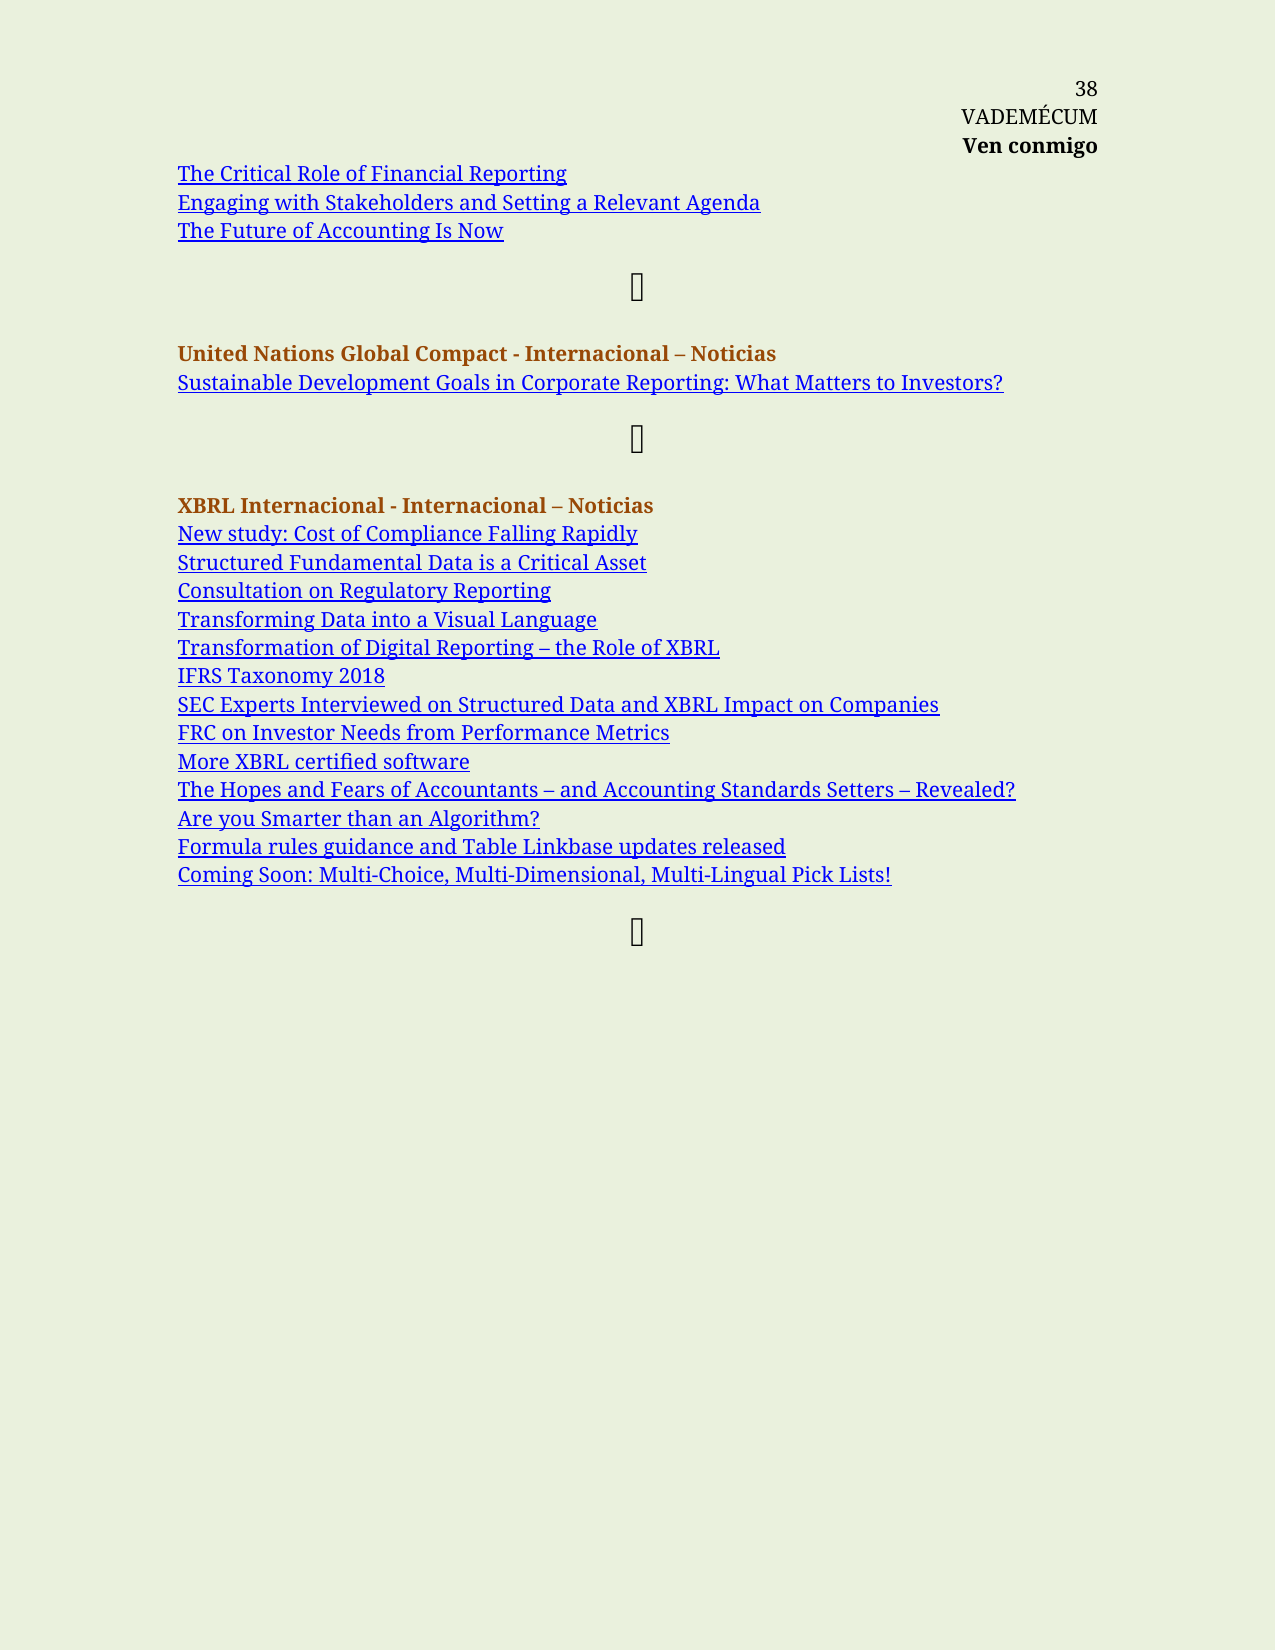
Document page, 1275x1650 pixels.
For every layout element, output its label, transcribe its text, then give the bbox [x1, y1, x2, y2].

text FRC on Investor Needs from Performance Metrics [177, 718, 1098, 747]
text Consultation on Regulatory Reporting [177, 576, 1098, 605]
text IFRS Taxonomy 2018 [177, 662, 1098, 690]
text Sustainable Development Goals in Corporate Reporting: What Matters to Investors? [177, 368, 1098, 396]
text Transformation of Digital Reporting – the Role of XBRL [177, 633, 1098, 662]
text The Hopes and Fears of Accountants – and Accounting Standards Setters – Revealed? [177, 775, 1098, 804]
text XBRL Internacional - Internacional – Noticias [177, 491, 1098, 519]
text The Future of Accounting Is Now [177, 216, 1098, 244]
text Structured Fundamental Data is a Critical Asset [177, 548, 1098, 576]
text More XBRL certified software [177, 747, 1098, 775]
text United Nations Global Compact - Internacional – Noticias [177, 339, 1098, 368]
text SEC Experts Interviewed on Structured Data and XBRL Impact on Companies [177, 690, 1098, 718]
text New study: Cost of Compliance Falling Rapidly [177, 519, 1098, 548]
text Are you Smarter than an Algorithm? [177, 804, 1098, 832]
text Transforming Data into a Visual Language [177, 605, 1098, 633]
text Coming Soon: Multi-Choice, Multi-Dimensional, Multi-Lingual Pick Lists! [177, 861, 1098, 889]
text The Critical Role of Financial Reporting [177, 159, 1098, 188]
text Engaging with Stakeholders and Setting a Relevant Agenda [177, 188, 1098, 216]
text Formula rules guidance and Table Linkbase updates released [177, 832, 1098, 861]
